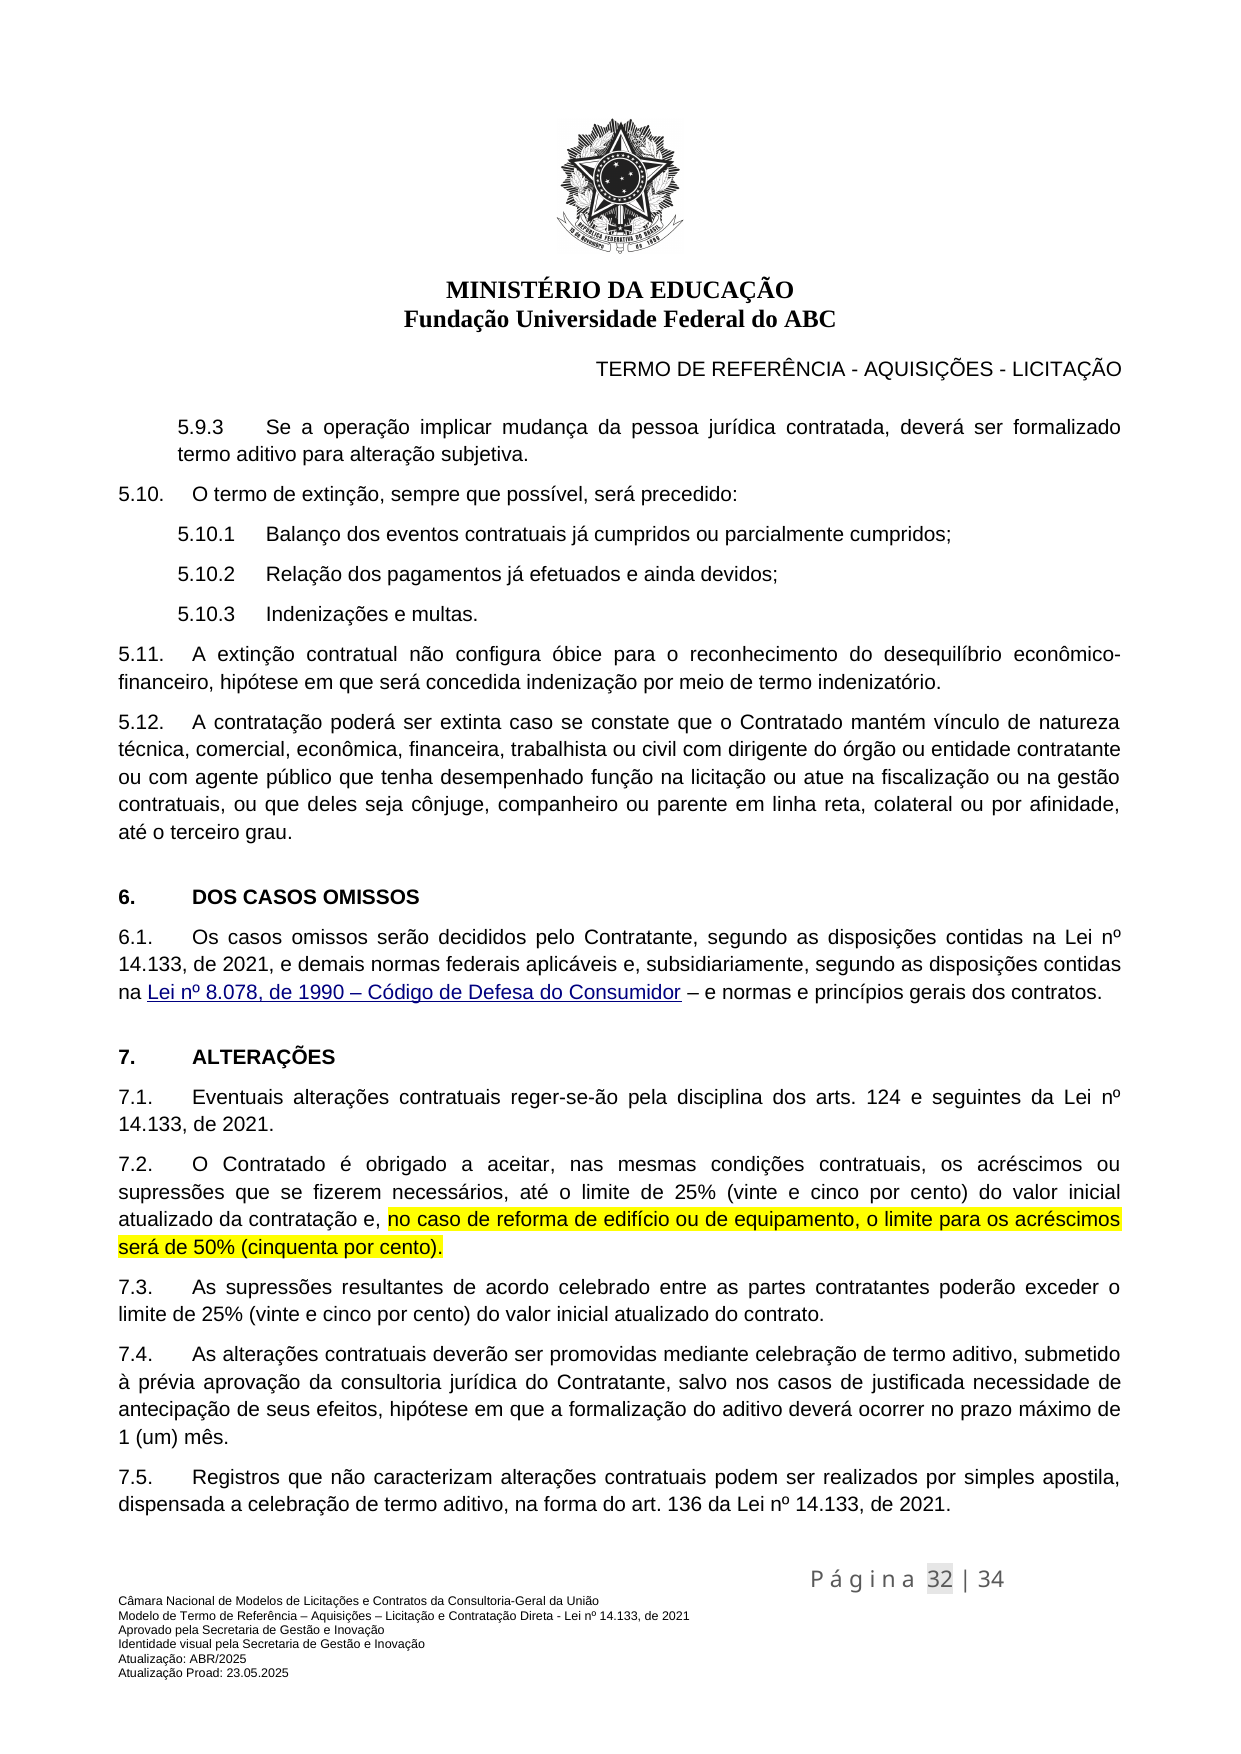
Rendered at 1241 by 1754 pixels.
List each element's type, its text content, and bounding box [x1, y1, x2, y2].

list ALTERAÇÕES [118, 1044, 1122, 1068]
list Se a operação implicar mudança da pessoa jurídica contratada, deverá ser formalizado termo aditivo para alteração subjetiva. [177, 414, 1122, 466]
list Os casos omissos serão decididos pelo Contratante, segundo as disposições contidas na Lei nº 14.133, de 2021, e demais normas federais aplicáveis e, subsidiariamente, segundo as disposições contidas na Lei nº 8.078, de 1990 – Código de Defesa do Consumidor – e normas e princípios gerais dos contratos. [118, 924, 1122, 1003]
list Relação dos pagamentos já efetuados e ainda devidos; [177, 562, 1122, 586]
list A extinção contratual não configura óbice para o reconhecimento do desequilíbrio econômico-financeiro, hipótese em que será concedida indenização por meio de termo indenizatório. [118, 642, 1122, 693]
list Eventuais alterações contratuais reger-se-ão pela disciplina dos arts. 124 e seguintes da Lei nº 14.133, de 2021. [118, 1084, 1122, 1136]
list As supressões resultantes de acordo celebrado entre as partes contratantes poderão exceder o limite de 25% (vinte e cinco por cento) do valor inicial atualizado do contrato. [118, 1274, 1122, 1326]
list A contratação poderá ser extinta caso se constate que o Contratado mantém vínculo de natureza técnica, comercial, econômica, financeira, trabalhista ou civil com dirigente do órgão ou entidade contratante ou com agente público que tenha desempenhado função na licitação ou atue na fiscalização ou na gestão contratuais, ou que deles seja cônjuge, companheiro ou parente em linha reta, colateral ou por afinidade, até o terceiro grau. [118, 709, 1122, 843]
list Indenizações e multas. [177, 602, 1122, 626]
list Registros que não caracterizam alterações contratuais podem ser realizados por simples apostila, dispensada a celebração de termo aditivo, na forma do art. 136 da Lei nº 14.133, de 2021. [118, 1464, 1122, 1516]
list Balanço dos eventos contratuais já cumpridos ou parcialmente cumpridos; [177, 522, 1122, 546]
list As alterações contratuais deverão ser promovidas mediante celebração de termo aditivo, submetido à prévia aprovação da consultoria jurídica do Contratante, salvo nos casos de justificada necessidade de antecipação de seus efeitos, hipótese em que a formalização do aditivo deverá ocorrer no prazo máximo de 1 (um) mês. [118, 1342, 1122, 1448]
picture [556, 118, 684, 254]
text O termo de extinção, sempre que possível, será precedido: [118, 482, 1122, 506]
list DOS CASOS OMISSOS [118, 884, 1122, 908]
list O Contratado é obrigado a aceitar, nas mesmas condições contratuais, os acréscimos ou supressões que se fizerem necessários, até o limite de 25% (vinte e cinco por cento) do valor inicial atualizado da contratação e, no caso de reforma de edifício ou de equipamento, o limite para os acréscimos será de 50% (cinquenta por cento). [118, 1152, 1122, 1258]
